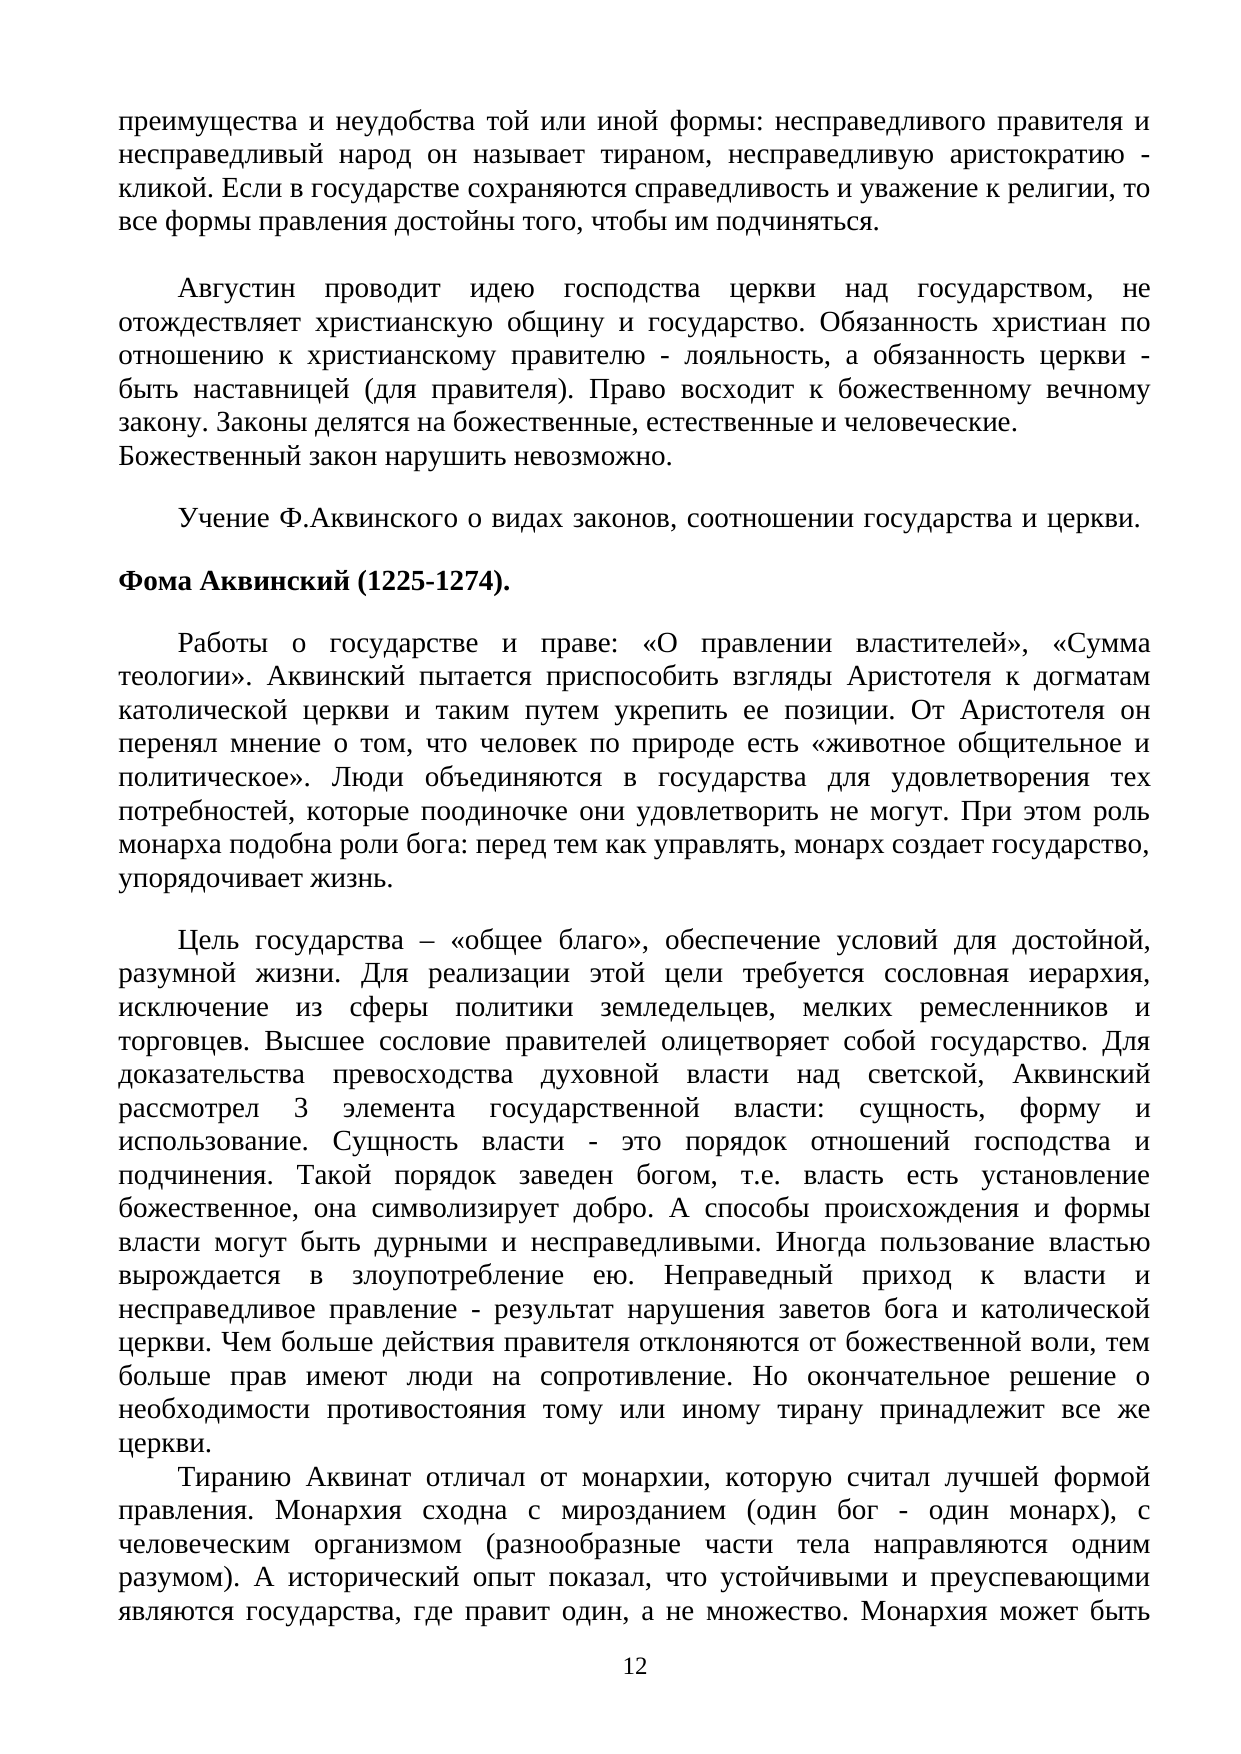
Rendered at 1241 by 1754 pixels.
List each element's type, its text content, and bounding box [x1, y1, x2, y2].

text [118, 1459, 1152, 1626]
text Работы о государстве и праве: «О правлении властителей», «Сумма теологии». Аквинский пытается приспособить взгляды Аристотеля к догматам католической церкви и таким путем укрепить ее позиции. От Аристотеля он перенял мнение о том, что человек по природе есть «животное общительное и политическое». Люди объединяются в государства для удовлетворения тех потребностей, которые поодиночке они удовлетворить не могут. При этом роль монарха подобна роли бога: перед тем как управлять, монарх создает государство, [118, 625, 1152, 860]
text Божественный закон нарушить невозможно. [118, 438, 1152, 500]
text упорядочивает жизнь. [118, 860, 1152, 922]
text Учение Ф.Аквинского о видах законов, соотношении государства и церкви. [118, 500, 1152, 563]
text Цель государства – «общее благо», обеспечение условий для достойной, разумной жизни. Для реализации этой цели требуется сословная иерархия, исключение из сферы политики земледельцев, мелких ремесленников и торговцев. Высшее сословие правителей олицетворяет собой государство. Для доказательства превосходства духовной власти над светской, Аквинский рассмотрел 3 элемента государственной власти: сущность, форму и использование. Сущность власти - это порядок отношений господства и подчинения. Такой порядок заведен богом, т.е. власть есть установление божественное, она символизирует добро. А способы происхождения и формы власти могут быть дурными и несправедливыми. Иногда пользование властью вырождается в злоупотребление ею. Неправедный приход к власти и несправедливое правление - результат нарушения заветов бога и католической церкви. Чем больше действия правителя отклоняются от божественной воли, тем больше прав имеют люди на сопротивление. Но окончательное решение о необходимости противостояния тому или иному тирану принадлежит все же церкви. [118, 922, 1152, 1459]
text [118, 103, 1152, 237]
text Августин проводит идею господства церкви над государством, не отождествляет христианскую общину и государство. Обязанность христиан по отношению к христианскому правителю - лояльность, а обязанность церкви - быть наставницей (для правителя). Право восходит к божественному вечному закону. Законы делятся на божественные, естественные и человеческие. [118, 270, 1152, 438]
text Фома Аквинский (1225-1274). [118, 563, 1152, 625]
